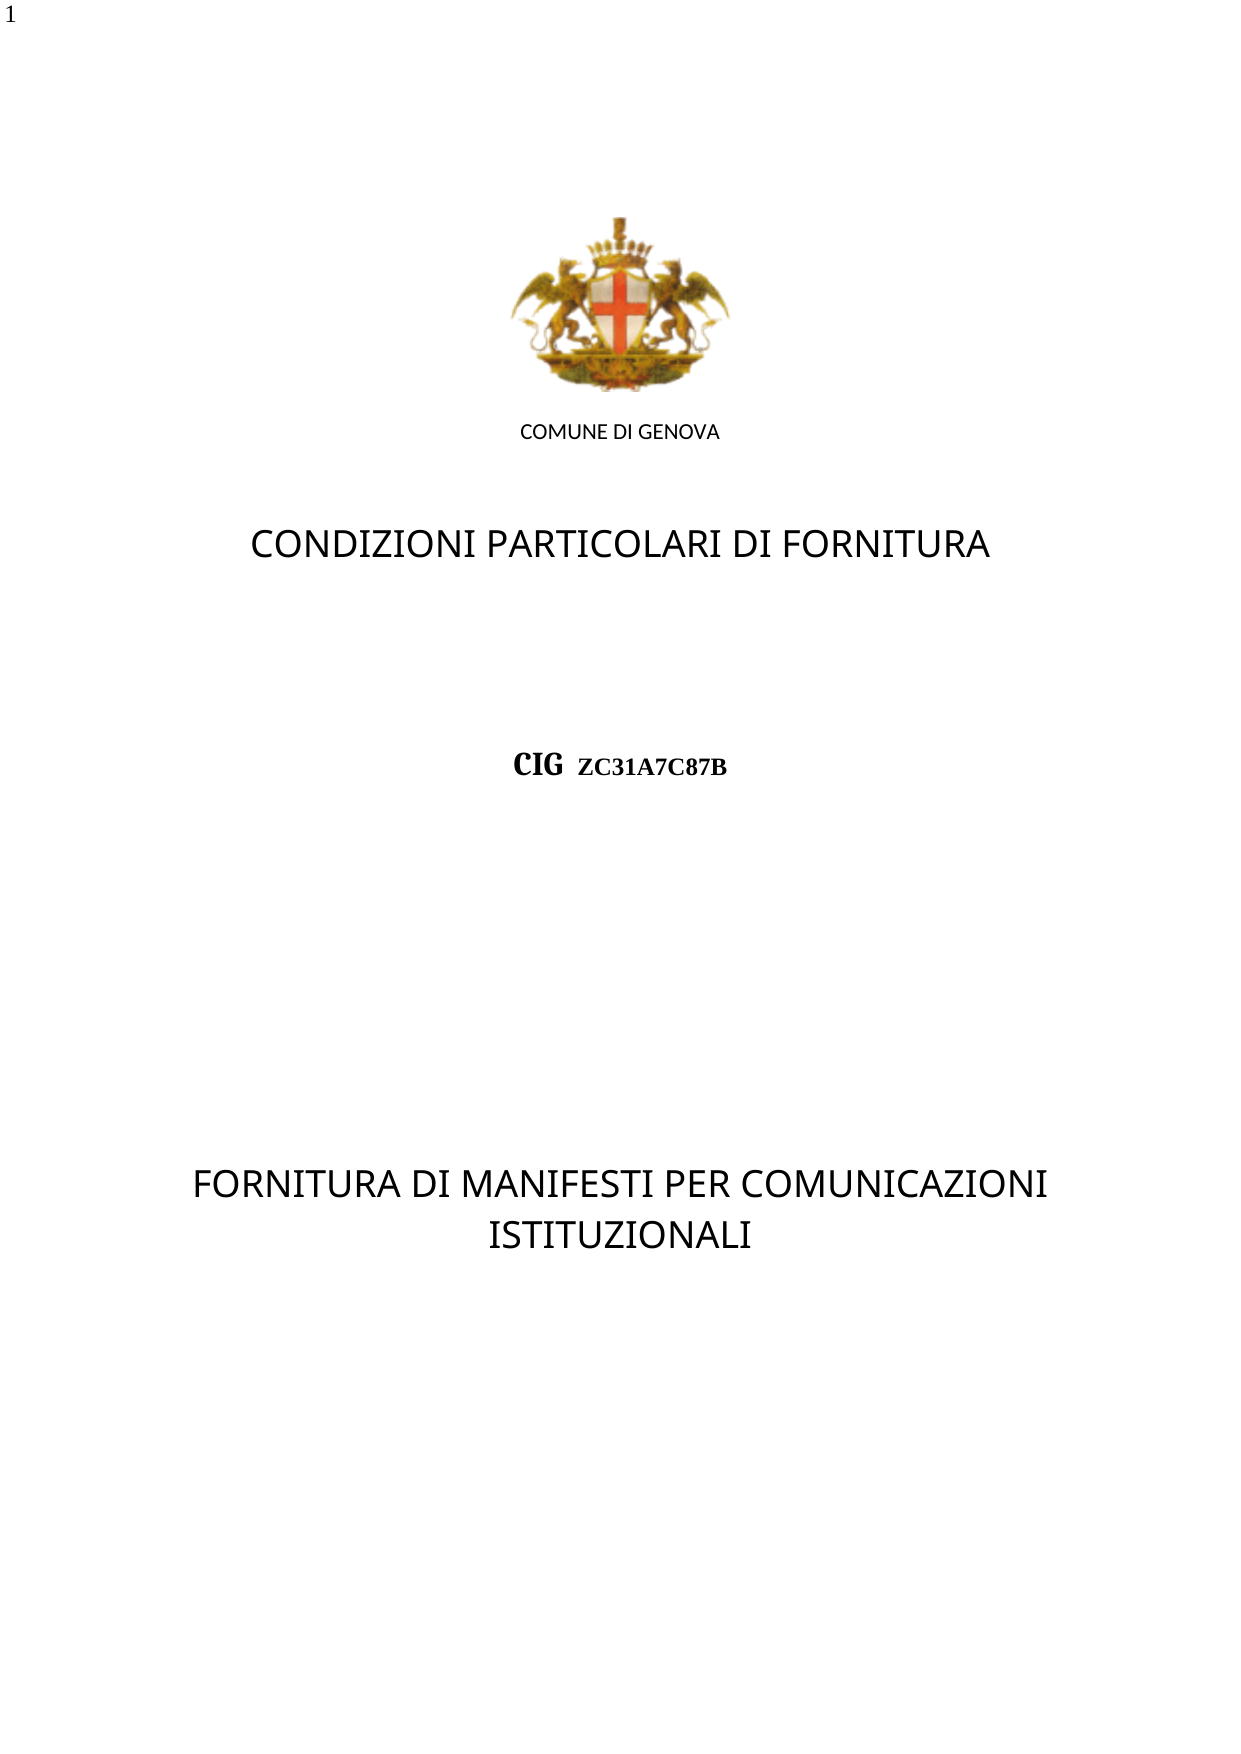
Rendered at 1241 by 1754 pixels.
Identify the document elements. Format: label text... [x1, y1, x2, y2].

text CONDIZIONI PARTICOLARI DI FORNITURA [175, 517, 1065, 568]
text COMUNE DI GENOVA [175, 417, 1065, 445]
text CIG ZC31A7C87B [175, 745, 1065, 783]
picture [504, 217, 737, 392]
text FORNITURA DI MANIFESTI PER COMUNICAZIONI ISTITUZIONALI [175, 1158, 1065, 1260]
